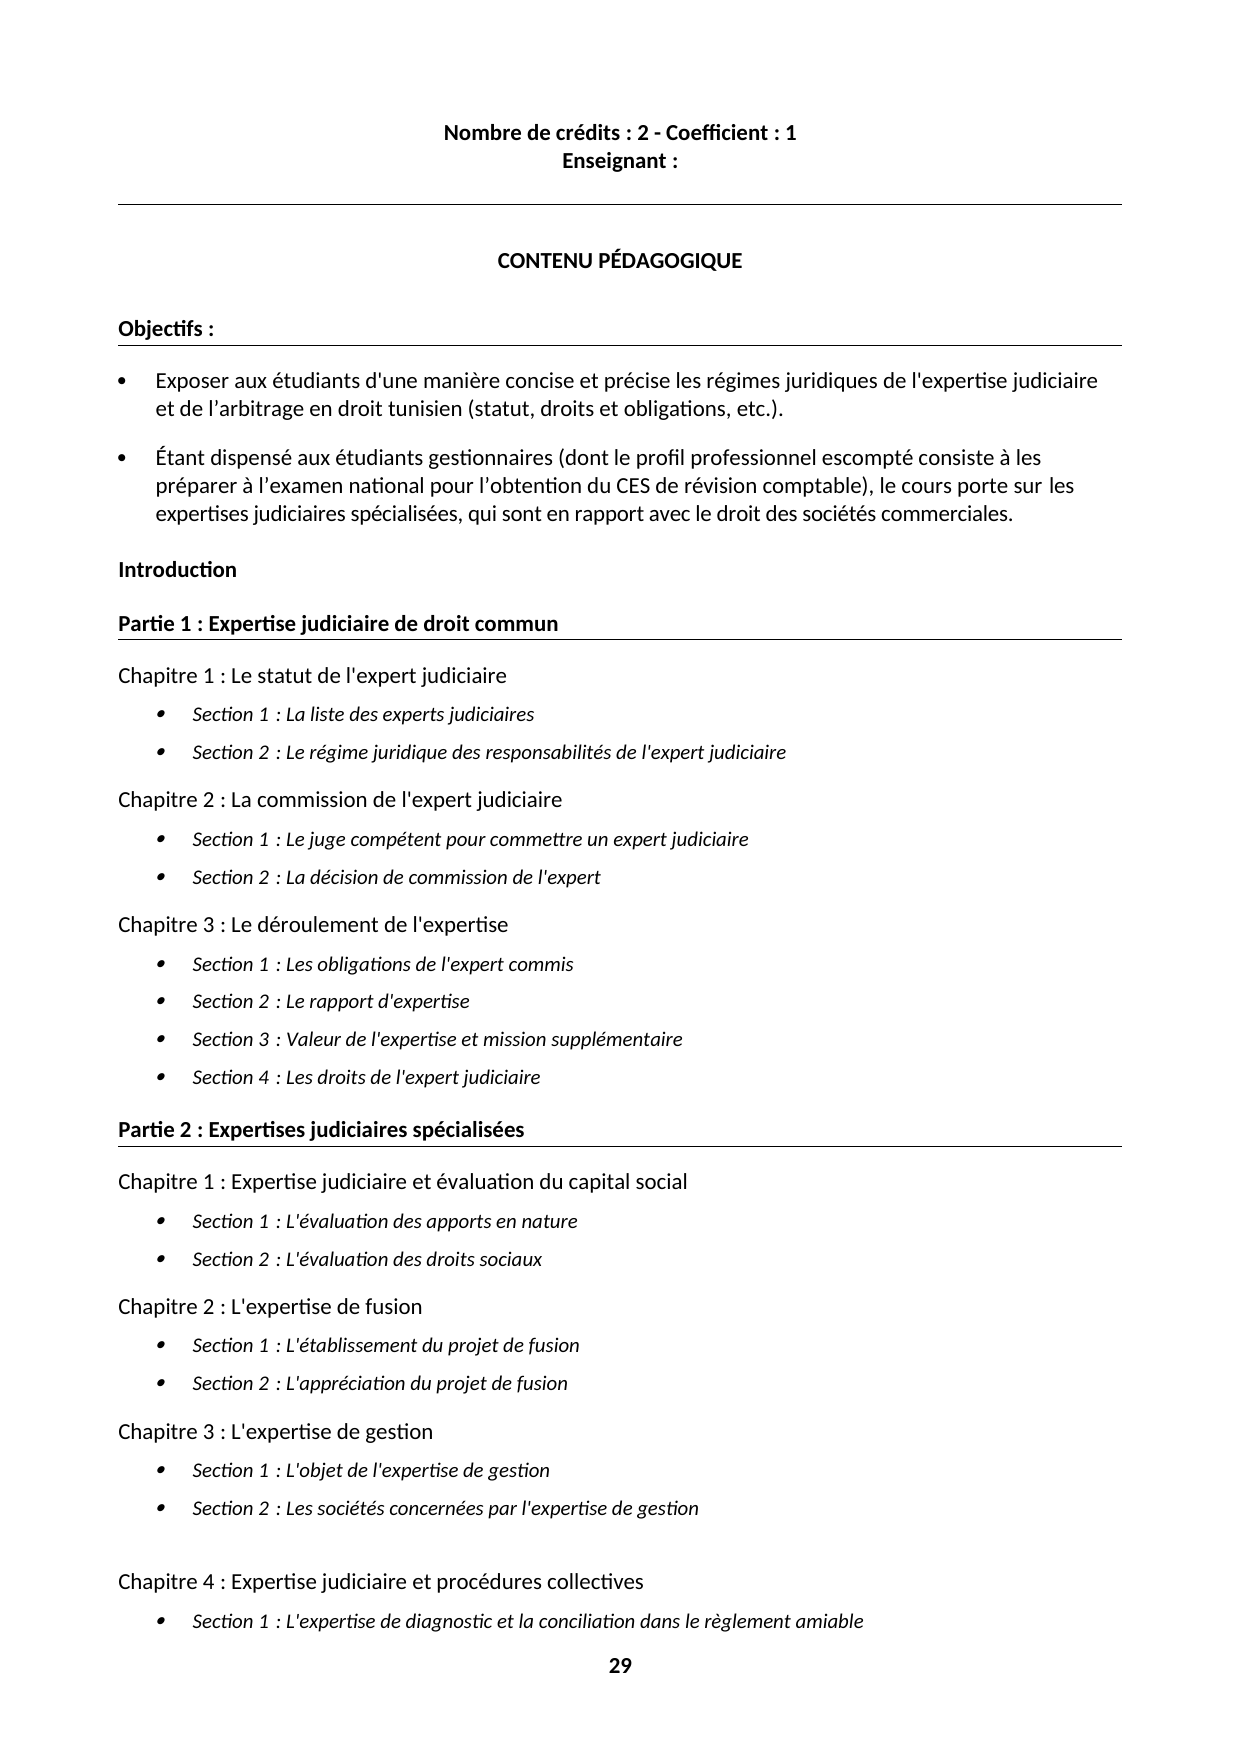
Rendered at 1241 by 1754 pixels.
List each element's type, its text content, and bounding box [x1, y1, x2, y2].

text Objectifs : [118, 314, 1122, 345]
list Section 2 : L'appréciation du projet de fusion [155, 1371, 1122, 1396]
list Section 2 : Les sociétés concernées par l'expertise de gestion [155, 1495, 1122, 1521]
text CONTENU PÉDAGOGIQUE [118, 246, 1122, 274]
list Exposer aux étudiants d'une manière concise et précise les régimes juridiques de l'expertise judiciaire et de l’arbitrage en droit tunisien (statut, droits et obligations, etc.). [118, 367, 1122, 423]
list Section 1 : L'établissement du projet de fusion [155, 1333, 1122, 1358]
list Section 2 : Le rapport d'expertise [155, 989, 1122, 1014]
list Section 1 : L'expertise de diagnostic et la conciliation dans le règlement amiable [155, 1608, 1122, 1633]
text Chapitre 3 : L'expertise de gestion [118, 1417, 1122, 1445]
list Section 3 : Valeur de l'expertise et mission supplémentaire [155, 1027, 1122, 1052]
text Chapitre 2 : La commission de l'expert judiciaire [118, 786, 1122, 814]
text Chapitre 4 : Expertise judiciaire et procédures collectives [118, 1567, 1122, 1595]
text Partie 1 : Expertise judiciaire de droit commun [118, 609, 1122, 639]
text Enseignant : [118, 146, 1122, 174]
list Section 1 : La liste des experts judiciaires [155, 701, 1122, 727]
list Section 2 : La décision de commission de l'expert [155, 864, 1122, 889]
text Chapitre 1 : Le statut de l'expert judiciaire [118, 661, 1122, 689]
list Section 1 : Le juge compétent pour commettre un expert judiciaire [155, 826, 1122, 852]
list Section 1 : L'évaluation des apports en nature [155, 1208, 1122, 1233]
list Section 1 : L'objet de l'expertise de gestion [155, 1457, 1122, 1483]
text Introduction [118, 556, 1122, 583]
list Section 2 : L'évaluation des droits sociaux [155, 1246, 1122, 1271]
text Partie 2 : Expertises judiciaires spécialisées [118, 1115, 1122, 1146]
list Section 2 : Le régime juridique des responsabilités de l'expert judiciaire [155, 739, 1122, 765]
text Chapitre 2 : L'expertise de fusion [118, 1292, 1122, 1320]
text Chapitre 1 : Expertise judiciaire et évaluation du capital social [118, 1167, 1122, 1195]
list Section 4 : Les droits de l'expert judiciaire [155, 1064, 1122, 1090]
list Section 1 : Les obligations de l'expert commis [155, 951, 1122, 976]
list Étant dispensé aux étudiants gestionnaires (dont le profil professionnel escompté consiste à les préparer à l’examen national pour l’obtention du CES de révision comptable), le cours porte sur les expertises judiciaires spécialisées, qui sont en rapport avec le droit des sociétés commerciales. [118, 443, 1122, 527]
text Nombre de crédits : 2 - Coefficient : 1 [118, 118, 1122, 146]
text Chapitre 3 : Le déroulement de l'expertise [118, 910, 1122, 938]
